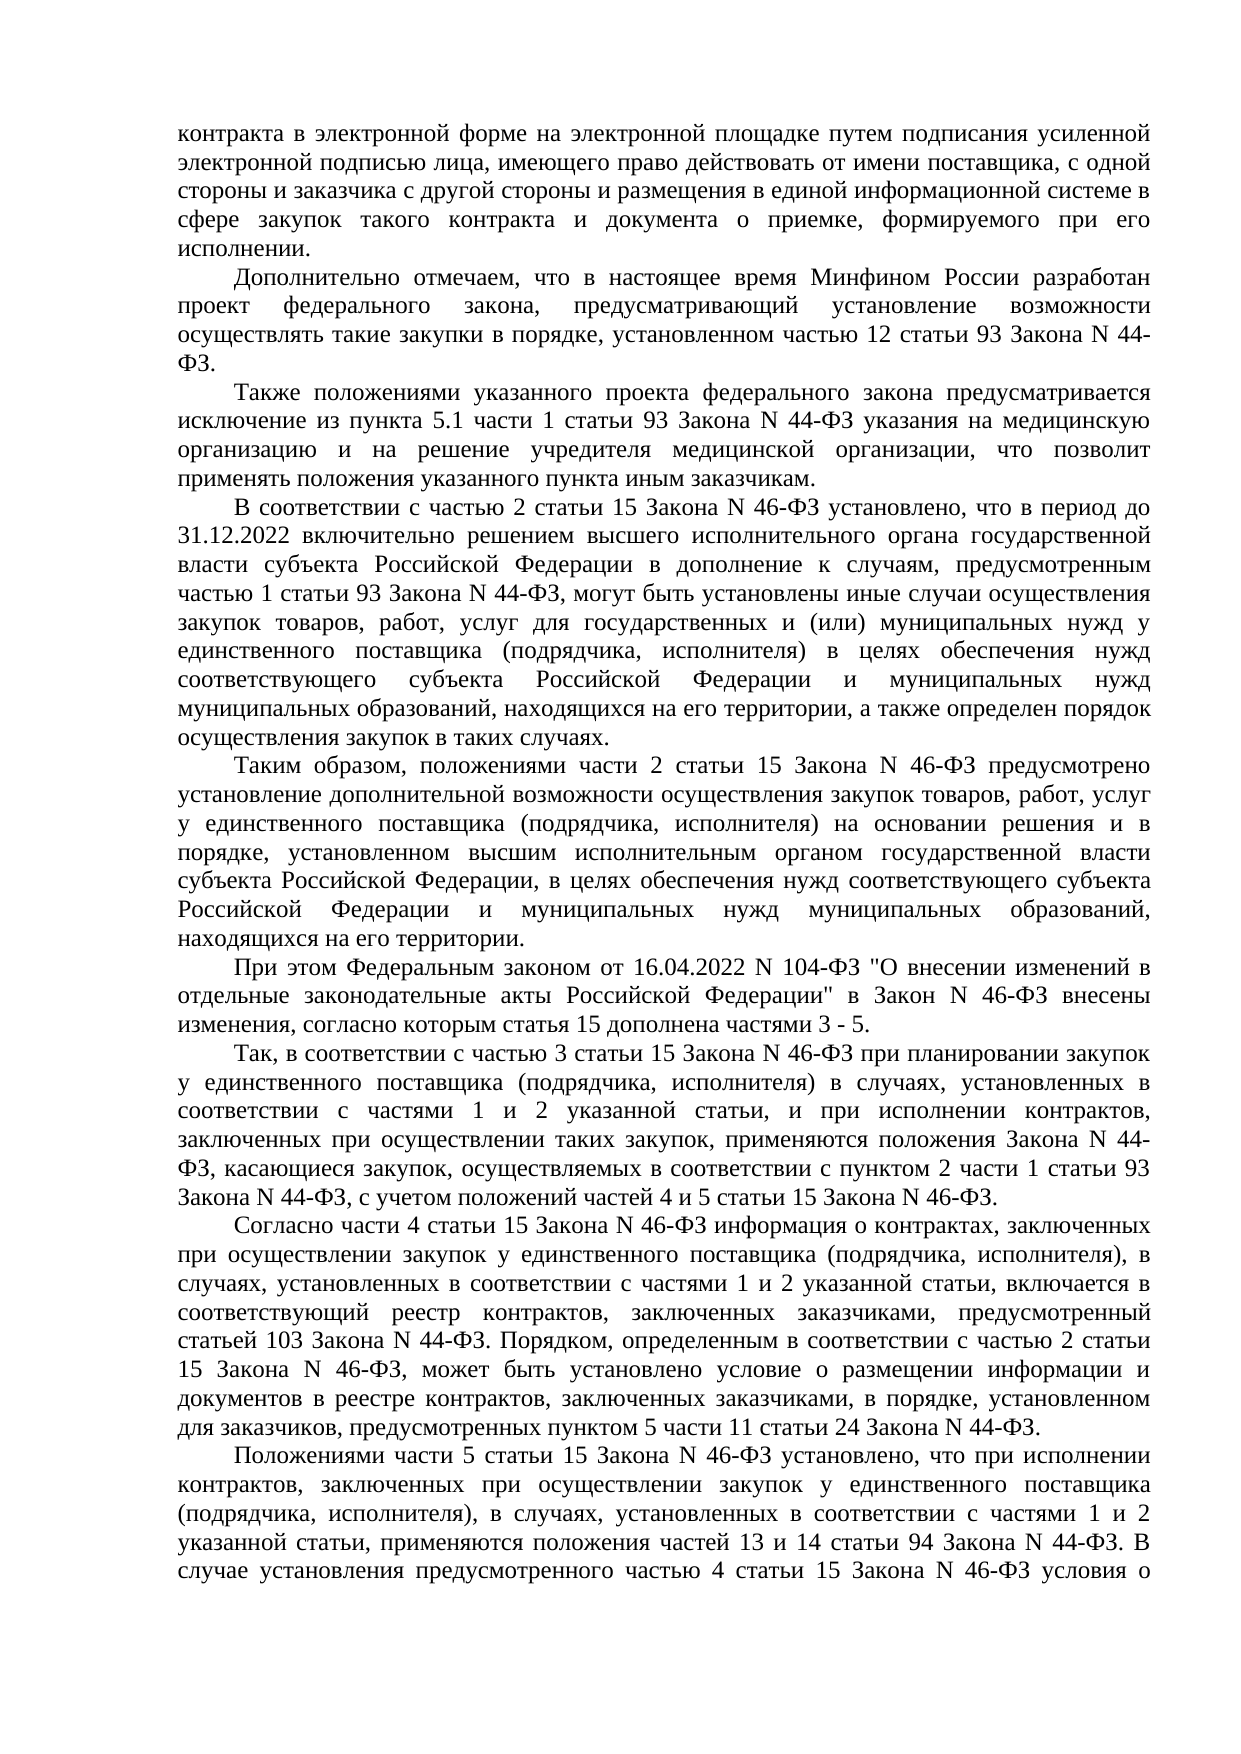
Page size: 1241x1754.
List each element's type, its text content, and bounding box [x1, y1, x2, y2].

text Согласно части 4 статьи 15 Закона N 46-ФЗ информация о контрактах, заключенных при осуществлении закупок у единственного поставщика (подрядчика, исполнителя), в случаях, установленных в соответствии с частями 1 и 2 указанной статьи, включается в соответствующий реестр контрактов, заключенных заказчиками, предусмотренный статьей 103 Закона N 44-ФЗ. Порядком, определенным в соответствии с частью 2 статьи 15 Закона N 46-ФЗ, может быть установлено условие о размещении информации и документов в реестре контрактов, заключенных заказчиками, в порядке, установленном для заказчиков, предусмотренных пунктом 5 части 11 статьи 24 Закона N 44-ФЗ. [177, 1211, 1152, 1441]
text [177, 1441, 1152, 1584]
text Таким образом, положениями части 2 статьи 15 Закона N 46-ФЗ предусмотрено установление дополнительной возможности осуществления закупок товаров, работ, услуг у единственного поставщика (подрядчика, исполнителя) на основании решения и в порядке, установленном высшим исполнительным органом государственной власти субъекта Российской Федерации, в целях обеспечения нужд соответствующего субъекта Российской Федерации и муниципальных нужд муниципальных образований, находящихся на его территории. [177, 751, 1152, 952]
text Также положениями указанного проекта федерального закона предусматривается исключение из пункта 5.1 части 1 статьи 93 Закона N 44-ФЗ указания на медицинскую организацию и на решение учредителя медицинской организации, что позволит применять положения указанного пункта иным заказчикам. [177, 377, 1152, 492]
text При этом Федеральным законом от 16.04.2022 N 104-ФЗ "О внесении изменений в отдельные законодательные акты Российской Федерации" в Закон N 46-ФЗ внесены изменения, согласно которым статья 15 дополнена частями 3 - 5. [177, 952, 1152, 1038]
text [177, 118, 1152, 262]
text Так, в соответствии с частью 3 статьи 15 Закона N 46-ФЗ при планировании закупок у единственного поставщика (подрядчика, исполнителя) в случаях, установленных в соответствии с частями 1 и 2 указанной статьи, и при исполнении контрактов, заключенных при осуществлении таких закупок, применяются положения Закона N 44-ФЗ, касающиеся закупок, осуществляемых в соответствии с пунктом 2 части 1 статьи 93 Закона N 44-ФЗ, с учетом положений частей 4 и 5 статьи 15 Закона N 46-ФЗ. [177, 1038, 1152, 1211]
text В соответствии с частью 2 статьи 15 Закона N 46-ФЗ установлено, что в период до 31.12.2022 включительно решением высшего исполнительного органа государственной власти субъекта Российской Федерации в дополнение к случаям, предусмотренным частью 1 статьи 93 Закона N 44-ФЗ, могут быть установлены иные случаи осуществления закупок товаров, работ, услуг для государственных и (или) муниципальных нужд у единственного поставщика (подрядчика, исполнителя) в целях обеспечения нужд соответствующего субъекта Российской Федерации и муниципальных нужд муниципальных образований, находящихся на его территории, а также определен порядок осуществления закупок в таких случаях. [177, 492, 1152, 751]
text Дополнительно отмечаем, что в настоящее время Минфином России разработан проект федерального закона, предусматривающий установление возможности осуществлять такие закупки в порядке, установленном частью 12 статьи 93 Закона N 44-ФЗ. [177, 262, 1152, 377]
